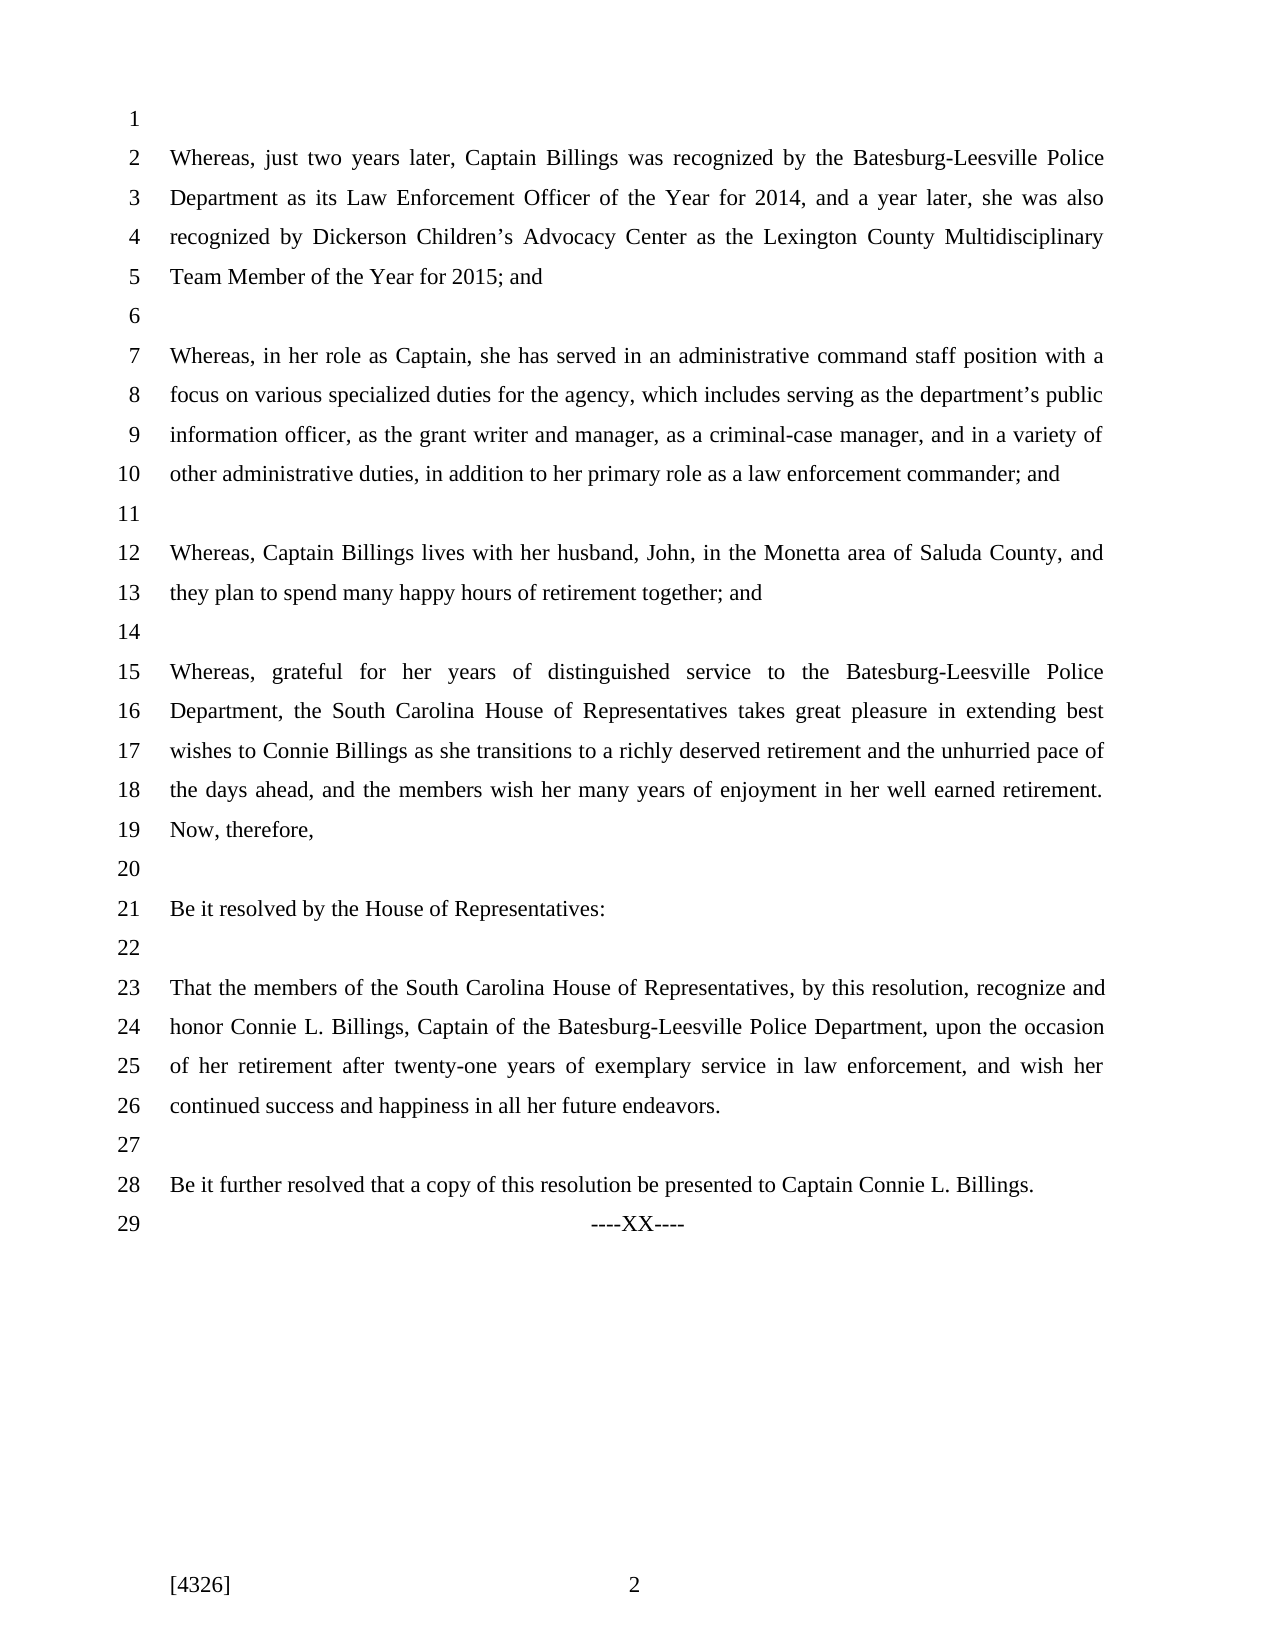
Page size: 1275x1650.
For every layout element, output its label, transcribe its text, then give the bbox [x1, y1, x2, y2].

text Whereas, just two years later, Captain Billings was recognized by the Batesburg-Leesville Police Department as its Law Enforcement Officer of the Year for 2014, and a year later, she was also recognized by Dickerson Children’s Advocacy Center as the Lexington County Multidisciplinary Team Member of the Year for 2015; and [169, 144, 1106, 289]
text Whereas, Captain Billings lives with her husband, John, in the Monetta area of Saluda County, and they plan to spend many happy hours of retirement together; and [169, 539, 1106, 605]
text That the members of the South Carolina , by this resolution, recognize and honor Connie L. Billings, Captain of the Batesburg-Leesville Police Department, upon the occasion of her retirement after twenty-one years of exemplary service in law enforcement, and wish her continued success and happiness in all her future endeavors. [169, 973, 1106, 1118]
text Be it further resolved that a copy of this resolution be presented to Captain Connie L. Billings. [169, 1171, 1106, 1197]
text ----XX---- [169, 1210, 1106, 1237]
text Whereas, grateful for her years of distinguished service to the Batesburg-Leesville Police Department, the South Carolina House of Representatives takes great pleasure in extending best wishes to Connie Billings as she transitions to a richly deserved retirement and the unhurried pace of the days ahead, and the members wish her many years of enjoyment in her well earned retirement. Now, therefore, [169, 658, 1106, 842]
text Be it resolved by the : [169, 894, 1106, 921]
text Whereas, in her role as Captain, she has served in an administrative command staff position with a focus on various specialized duties for the agency, which includes serving as the department’s public information officer, as the grant writer and manager, as a criminal-case manager, and in a variety of other administrative duties, in addition to her primary role as a law enforcement commander; and [169, 342, 1106, 487]
